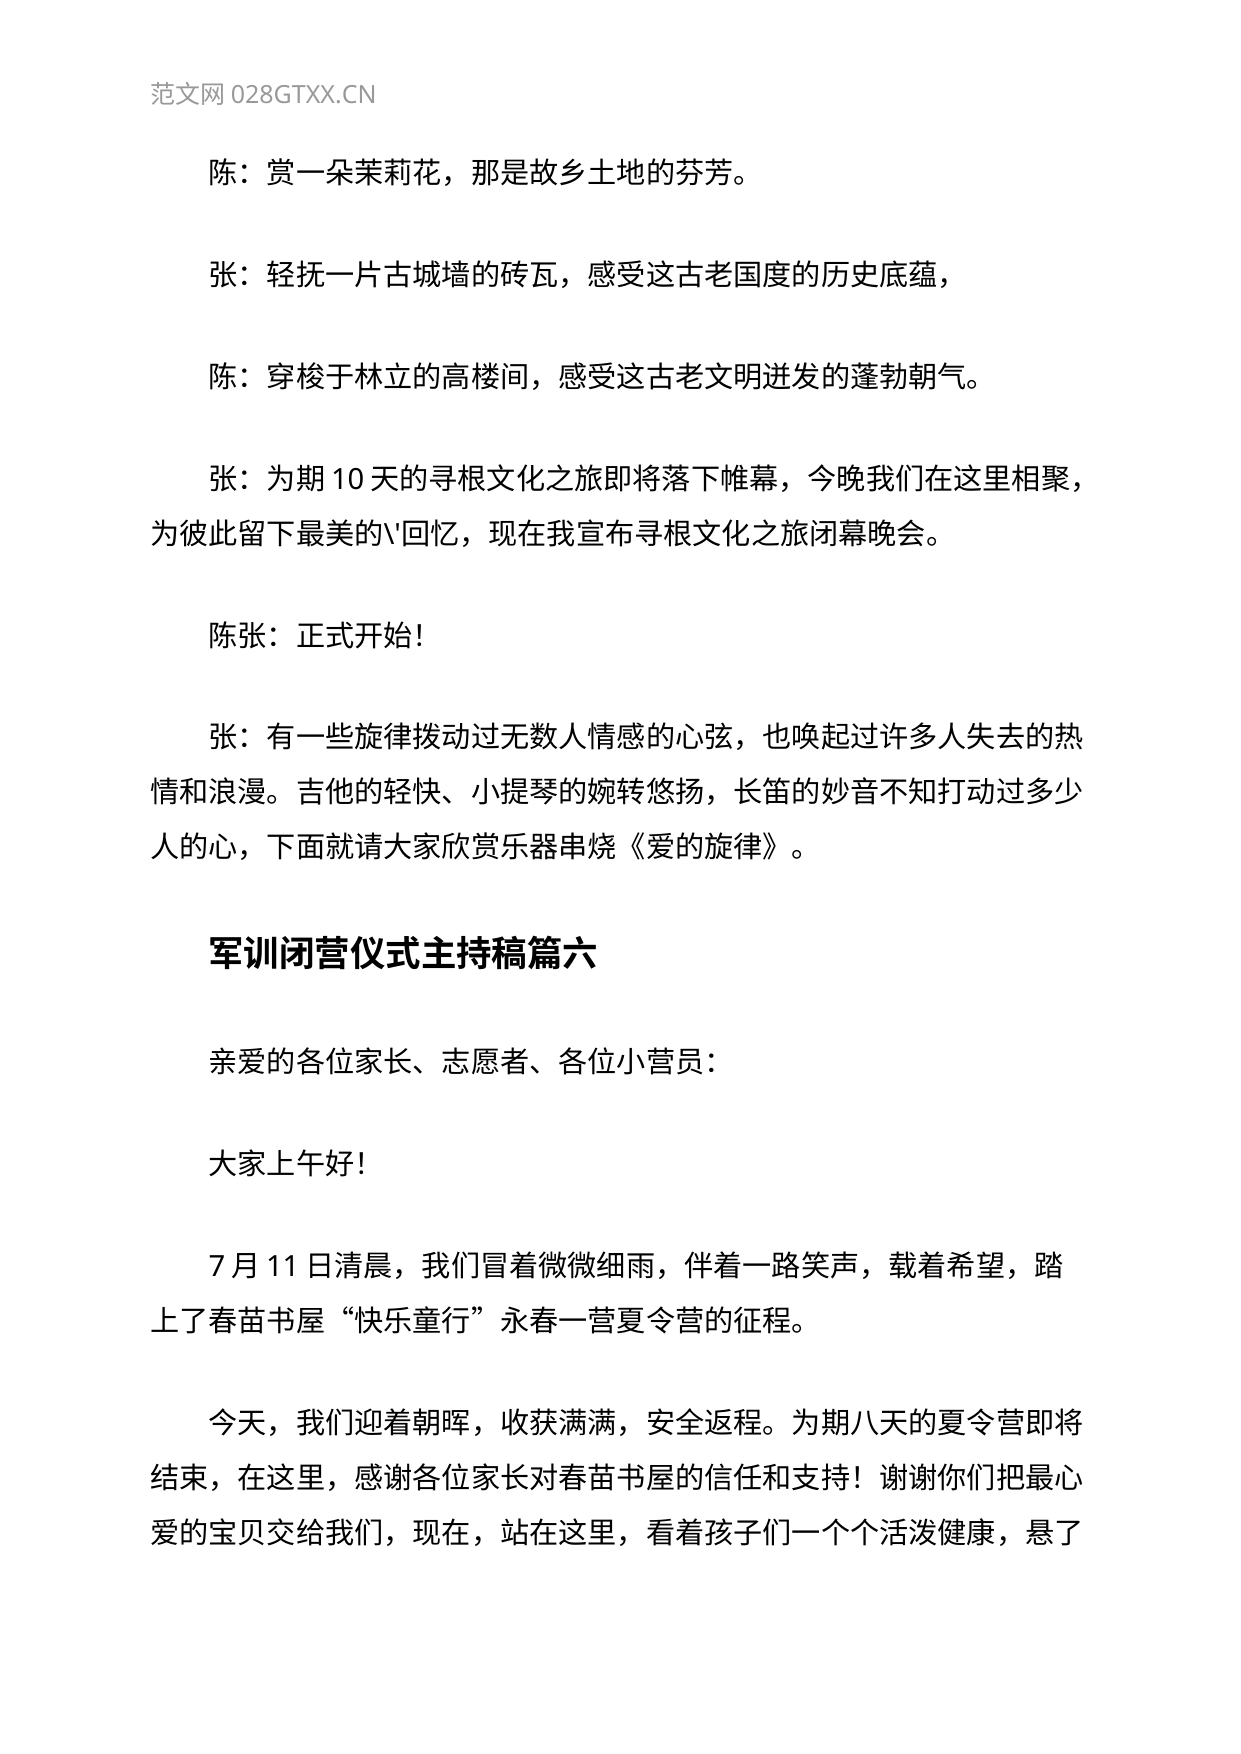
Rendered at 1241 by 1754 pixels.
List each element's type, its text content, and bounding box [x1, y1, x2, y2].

text 张：轻抚一片古城墙的砖瓦，感受这古老国度的历史底蕴， [150, 252, 1090, 294]
text 军训闭营仪式主持稿篇六 [150, 926, 1090, 977]
text 陈：赏一朵茉莉花，那是故乡土地的芬芳。 [150, 150, 1090, 192]
text 7月11日清晨，我们冒着微微细雨，伴着一路笑声，载着希望，踏上了春苗书屋“快乐童行”永春一营夏令营的征程。 [150, 1243, 1090, 1340]
text 陈：穿梭于林立的高楼间，感受这古老文明迸发的蓬勃朝气。 [150, 353, 1090, 396]
text 张：为期10天的寻根文化之旅即将落下帷幕，今晚我们在这里相聚，为彼此留下最美的\'回忆，现在我宣布寻根文化之旅闭幕晚会。 [150, 455, 1090, 553]
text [150, 1399, 1090, 1551]
text 陈张：正式开始！ [150, 612, 1090, 654]
text 大家上午好！ [150, 1141, 1090, 1183]
text 亲爱的各位家长、志愿者、各位小营员： [150, 1039, 1090, 1081]
text 张：有一些旋律拨动过无数人情感的心弦，也唤起过许多人失去的热情和浪漫。吉他的轻快、小提琴的婉转悠扬，长笛的妙音不知打动过多少人的心，下面就请大家欣赏乐器串烧《爱的旋律》。 [150, 714, 1090, 866]
